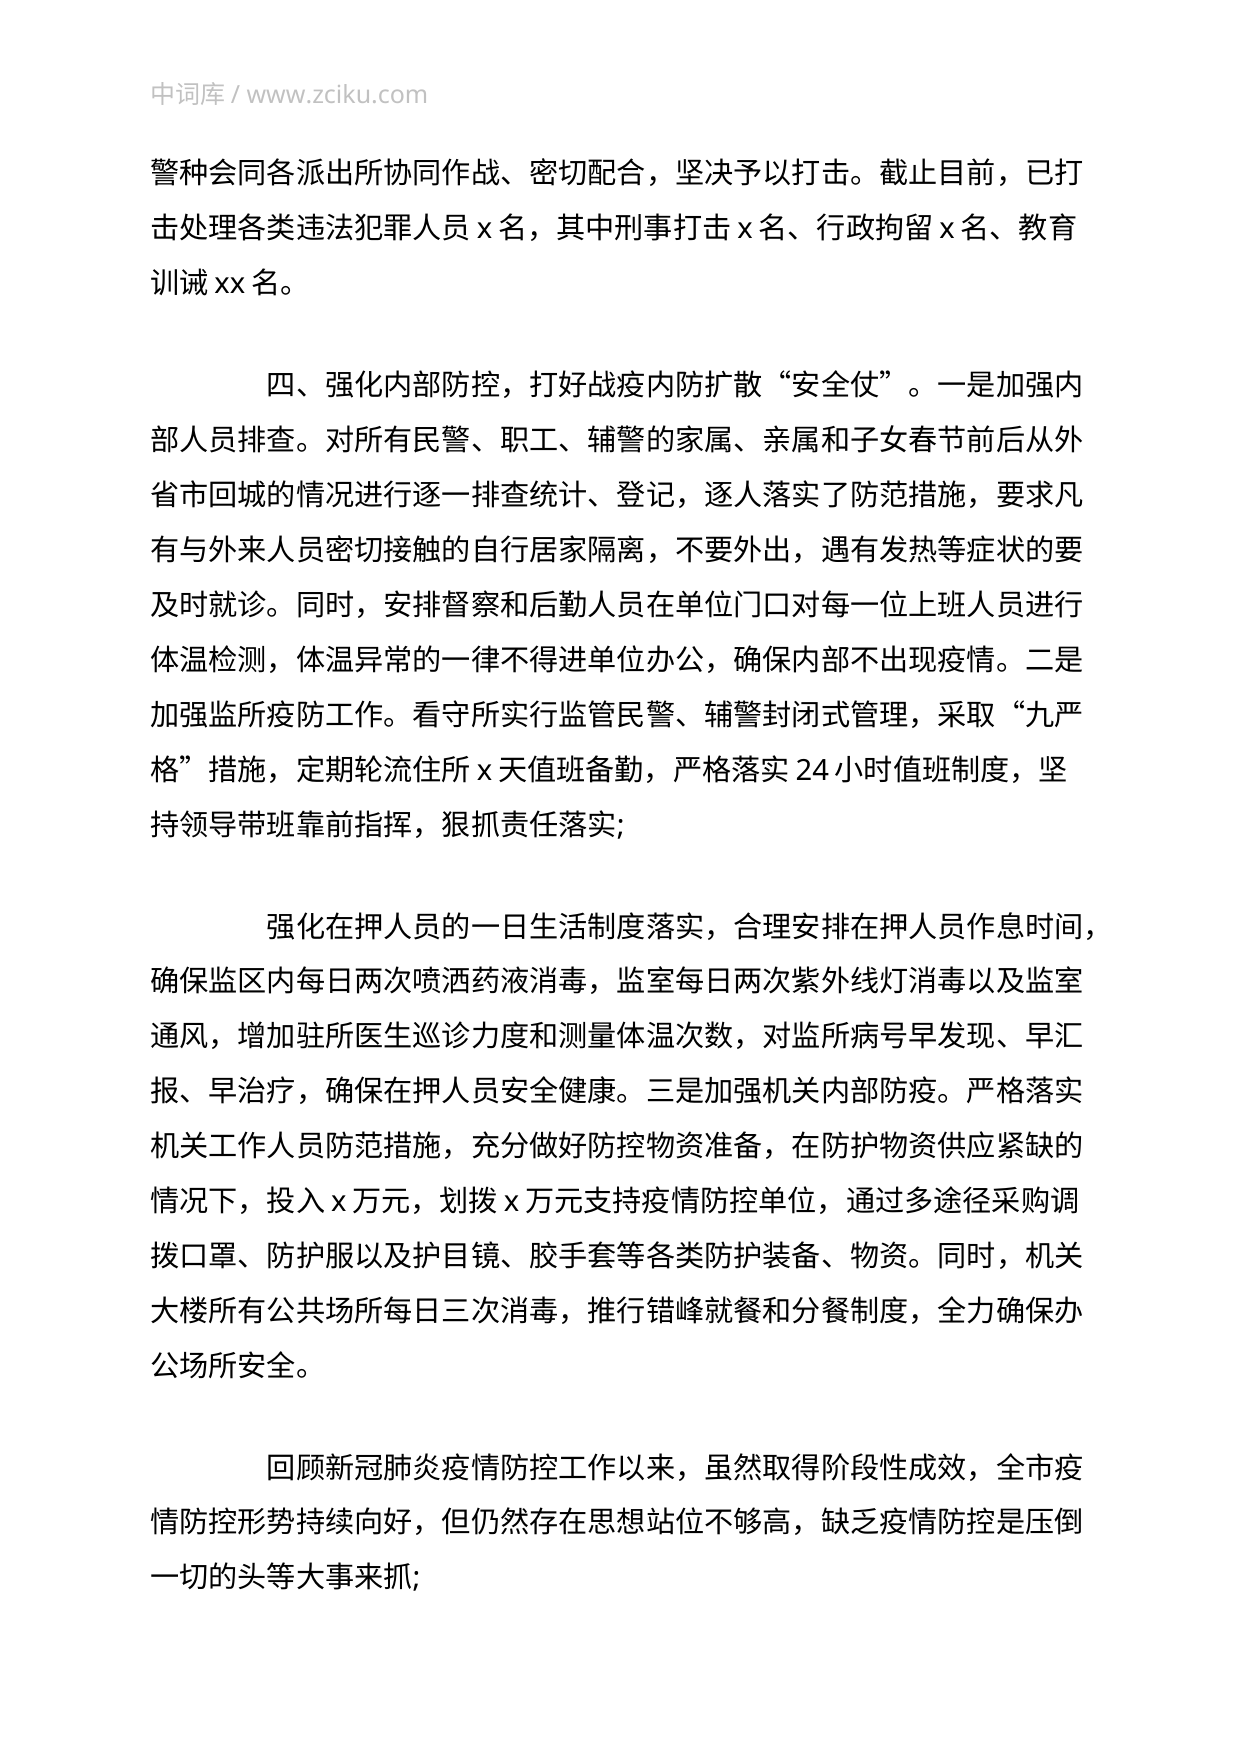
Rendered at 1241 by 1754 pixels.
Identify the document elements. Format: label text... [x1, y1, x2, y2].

text 四、强化内部防控，打好战疫内防扩散“安全仗”。一是加强内部人员排查。对所有民警、职工、辅警的家属、亲属和子女春节前后从外省市回城的情况进行逐一排查统计、登记，逐人落实了防范措施，要求凡有与外来人员密切接触的自行居家隔离，不要外出，遇有发热等症状的要及时就诊。同时，安排督察和后勤人员在单位门口对每一位上班人员进行体温检测，体温异常的一律不得进单位办公，确保内部不出现疫情。二是加强监所疫防工作。看守所实行监管民警、辅警封闭式管理，采取“九严格”措施，定期轮流住所x天值班备勤，严格落实24小时值班制度，坚持领导带班靠前指挥，狠抓责任落实; [150, 362, 1090, 843]
text 回顾新冠肺炎疫情防控工作以来，虽然取得阶段性成效，全市疫情防控形势持续向好，但仍然存在思想站位不够高，缺乏疫情防控是压倒一切的头等大事来抓; [150, 1444, 1090, 1596]
text 强化在押人员的一日生活制度落实，合理安排在押人员作息时间，确保监区内每日两次喷洒药液消毒，监室每日两次紫外线灯消毒以及监室通风，增加驻所医生巡诊力度和测量体温次数，对监所病号早发现、早汇报、早治疗，确保在押人员安全健康。三是加强机关内部防疫。严格落实机关工作人员防范措施，充分做好防控物资准备，在防护物资供应紧缺的情况下，投入x万元，划拨x万元支持疫情防控单位，通过多途径采购调拨口罩、防护服以及护目镜、胶手套等各类防护装备、物资。同时，机关大楼所有公共场所每日三次消毒，推行错峰就餐和分餐制度，全力确保办公场所安全。 [150, 903, 1090, 1385]
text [150, 150, 1090, 302]
